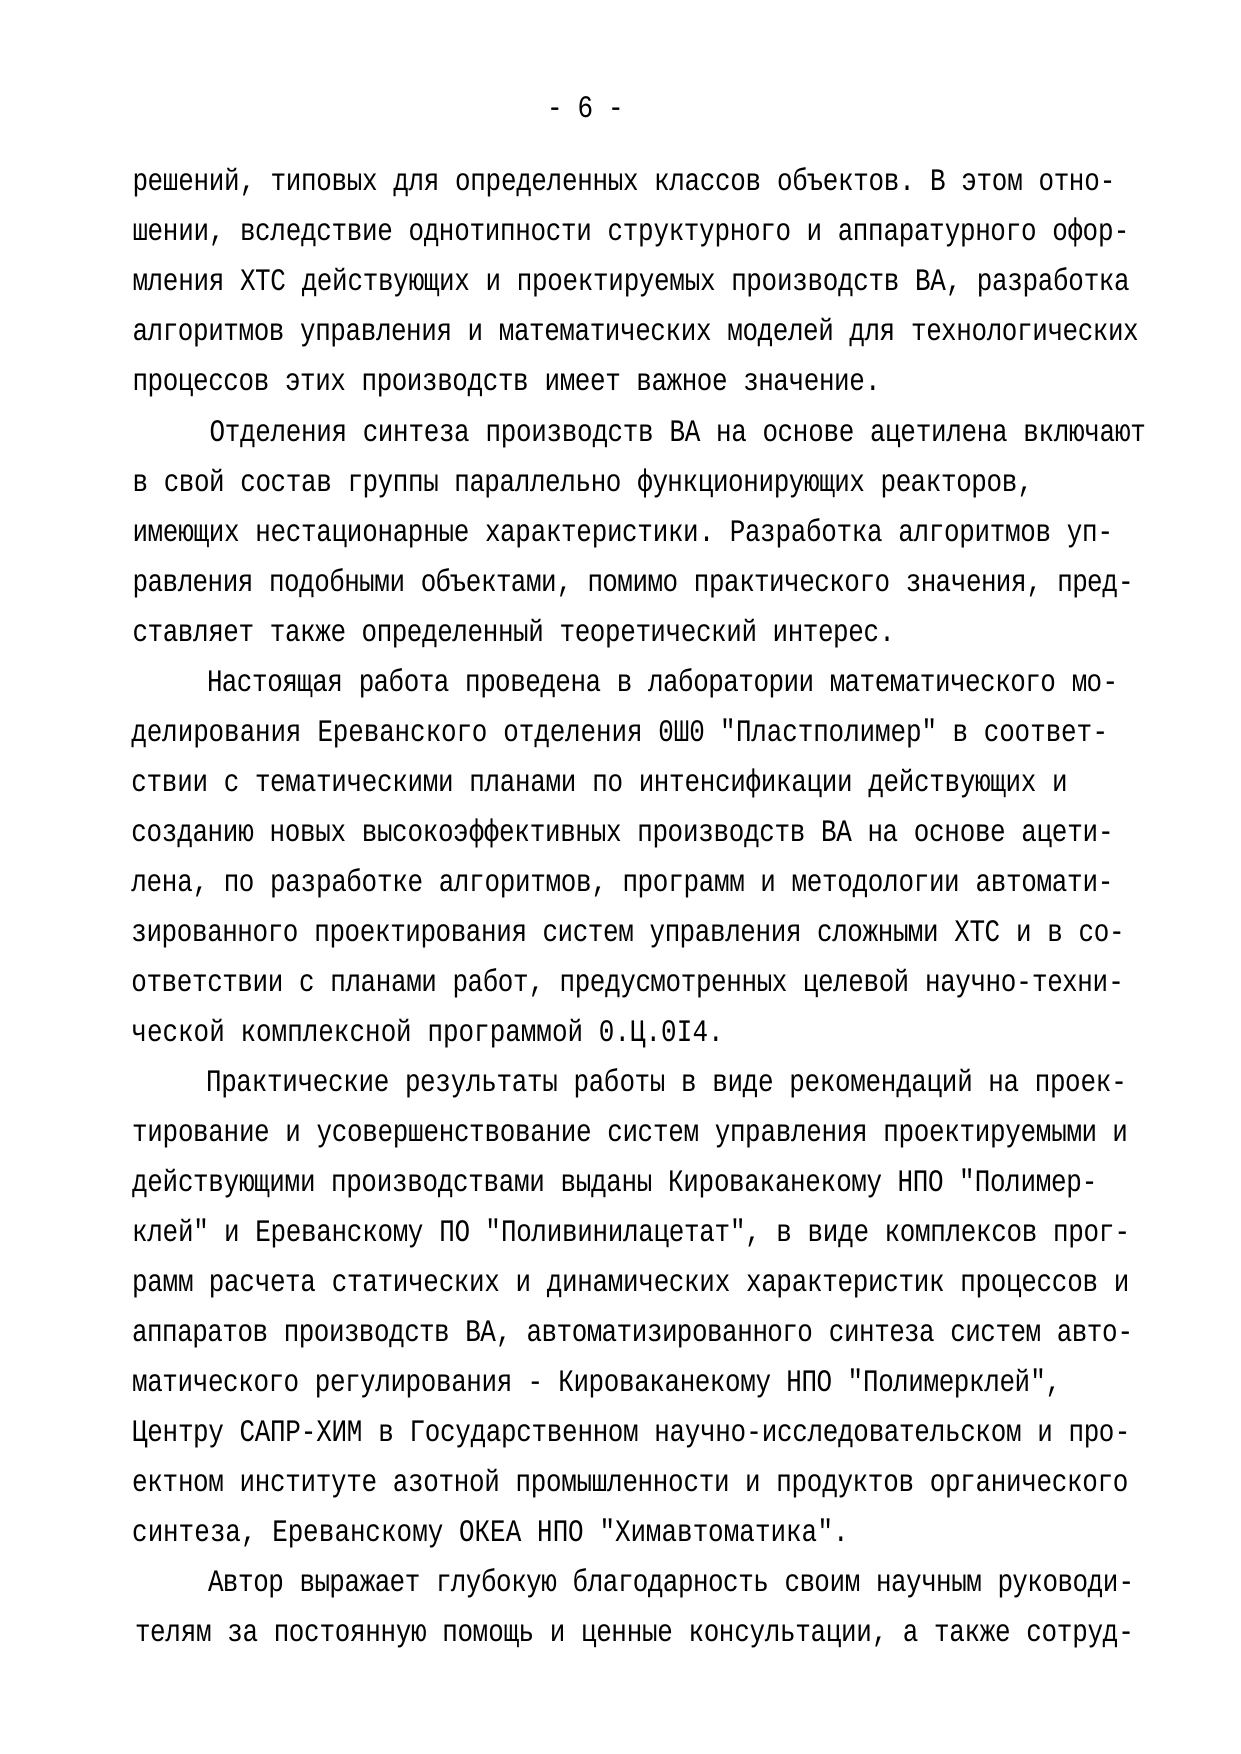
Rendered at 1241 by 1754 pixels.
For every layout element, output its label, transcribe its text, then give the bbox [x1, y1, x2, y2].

text Автор выражает глубокую благодарность своим научным руководителям за постоянную помощь и ценные консультации, а также сотруд- [135, 1551, 1146, 1651]
text - 6 - [547, 91, 1146, 127]
text Практические результаты работы в виде рекомендаций на проектирование и усовершенствование систем управления проектируемыми и действующими производствами выданы Кироваканекому НПО "Полимер-клей" и Ереванскому ПО "Поливинилацетат", в виде комплексов программ расчета статических и динамических характеристик процессов и аппаратов производств ВА, автоматизированного синтеза систем автоматического регулирования - Кироваканекому НПО "Полимерклей", Центру САПР-ХИМ в Государственном научно-исследовательском и проектном институте азотной промышленности и продуктов органического синтеза, Ереванскому ОКЕА НПО "Химавтоматика". [132, 1051, 1146, 1551]
text решений, типовых для определенных классов объектов. В этом отношении, вследствие однотипности структурного и аппаратурного оформления ХТС действующих и проектируемых производств ВА, разработка алгоритмов управления и математических моделей для технологических процессов этих производств имеет важное значение. [132, 150, 1146, 400]
text Настоящая работа проведена в лаборатории математического моделирования Ереванского отделения 0Ш0 "Пластполимер" в соответствии с тематическими планами по интенсификации действующих и созданию новых высокоэффективных производств ВА на основе ацетилена, по разработке алгоритмов, программ и методологии автоматизированного проектирования систем управления сложными ХТС и в соответствии с планами работ, предусмотренных целевой научно-технической комплексной программой 0.Ц.0І4. [131, 651, 1146, 1051]
text Отделения синтеза производств ВА на основе ацетилена включают в свой состав группы параллельно функционирующих реакторов, имеющих нестационарные характеристики. Разработка алгоритмов управления подобными объектами, помимо практического значения, представляет также определенный теоретический интерес. [132, 401, 1146, 651]
